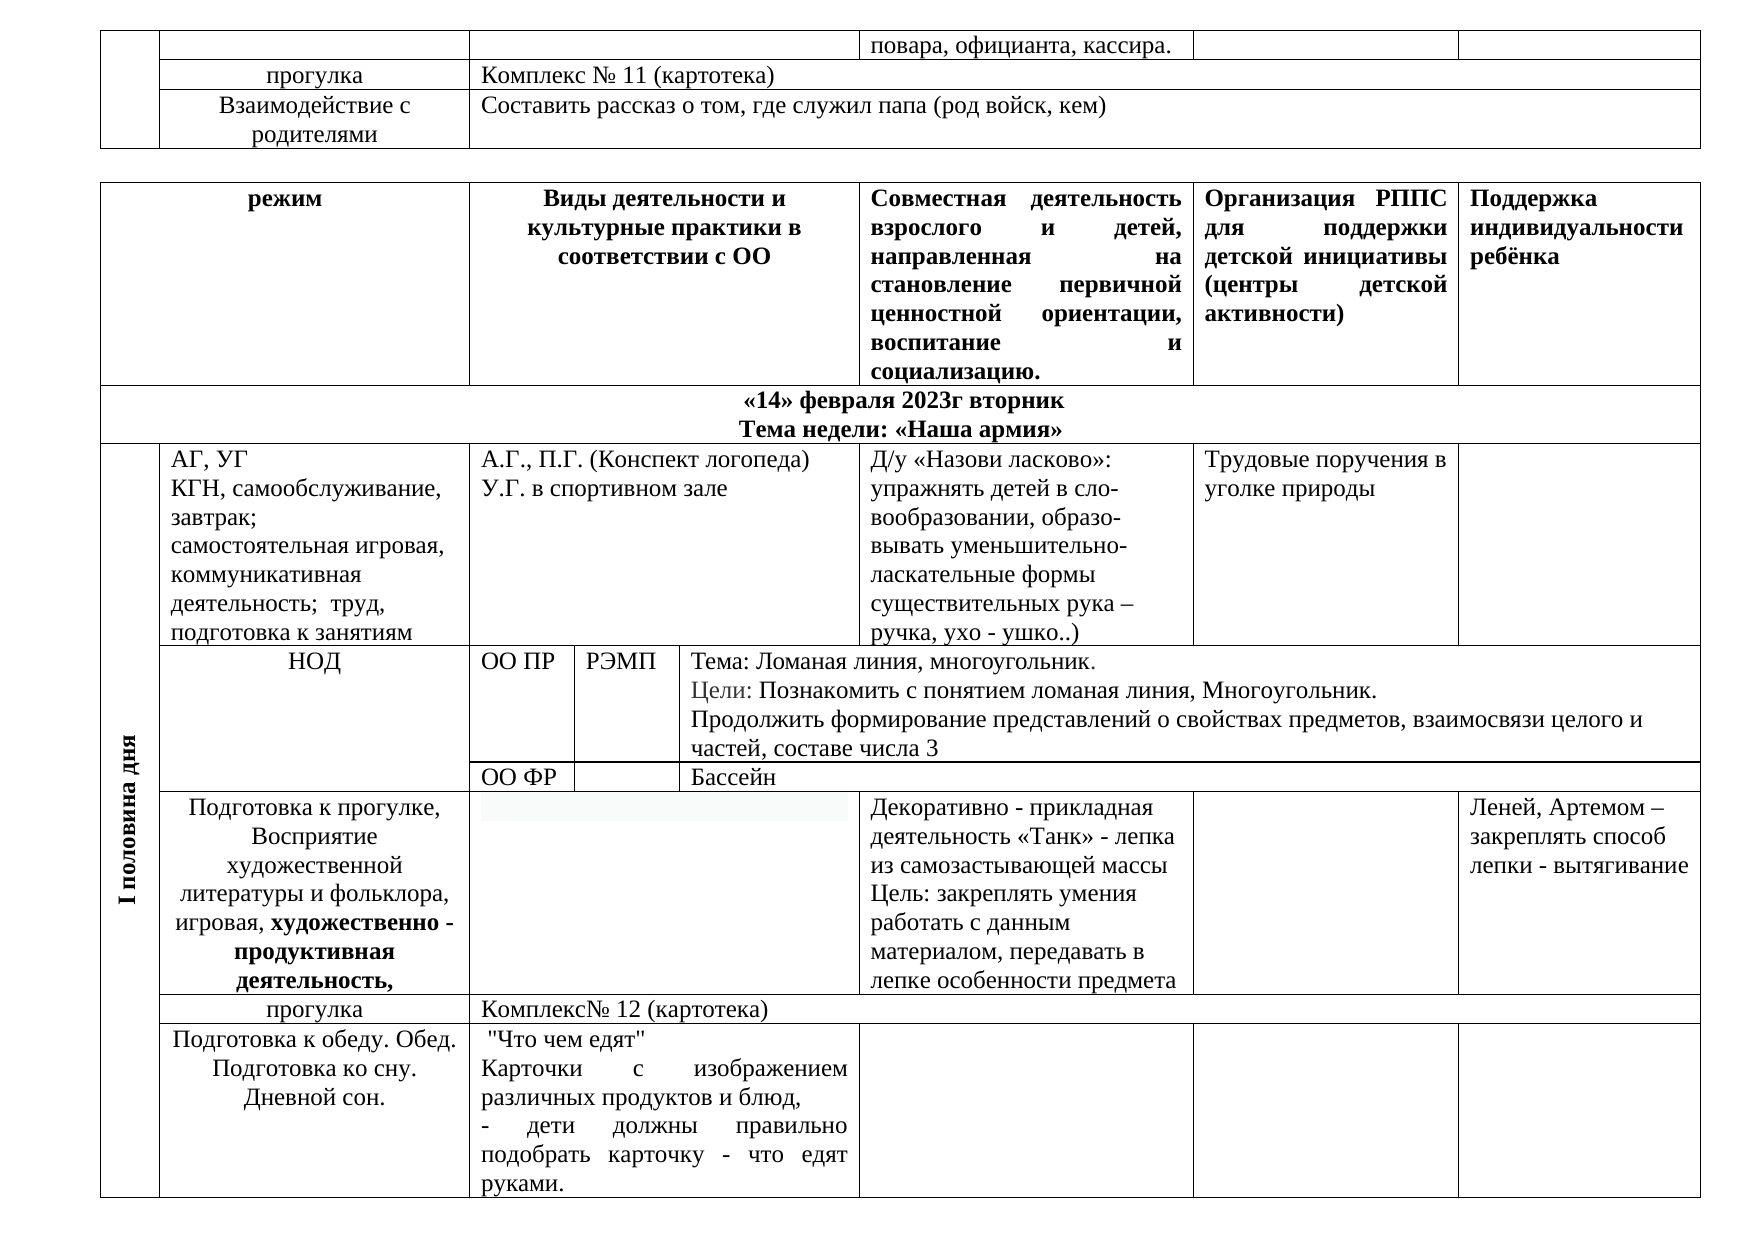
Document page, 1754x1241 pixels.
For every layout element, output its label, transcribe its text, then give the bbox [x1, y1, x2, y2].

table_cell Леней, Артемом – закреплять способ лепки - вытягивание [1459, 792, 1700, 993]
table_header Поддержка индивидуальности ребёнка [1459, 183, 1700, 384]
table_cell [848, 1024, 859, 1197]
table_cell прогулка [160, 995, 469, 1023]
table_header Виды деятельности и культурные практики в соответствии с ОО [470, 183, 859, 384]
table_cell Составить рассказ о том, где служил папа (род войск, кем) [470, 90, 1700, 148]
table_cell РЭМП [575, 646, 679, 761]
table_cell [1459, 444, 1700, 645]
table_cell НОД [160, 646, 469, 791]
table_header Совместная деятельность взрослого и детей, направленная на становление первичной ценностной ориентации, воспитание и социализацию. [860, 183, 1193, 384]
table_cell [860, 31, 1193, 59]
table_cell [1459, 1024, 1700, 1197]
table_cell [1194, 1024, 1458, 1197]
table_cell А.Г., П.Г. (Конспект логопеда) У.Г. в спортивном зале [470, 444, 859, 645]
table_cell [860, 1024, 1193, 1197]
table_header Организация РППС для поддержки детской инициативы (центры детской активности) [1194, 183, 1458, 384]
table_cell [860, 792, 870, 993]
table_cell [575, 763, 679, 791]
table_cell [470, 792, 859, 993]
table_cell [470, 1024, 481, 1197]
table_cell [470, 31, 859, 59]
table_cell Бассейн [680, 763, 1700, 791]
table_header режим [101, 183, 469, 384]
table_cell Комплекс№ 12 (картотека) [470, 995, 1700, 1023]
table_cell Тема: Ломаная линия, многоугольник. Цели: Познакомить с понятием ломаная линия, Многоугольник. Продолжить формирование представлений о свойствах предметов, взаимосвязи целого и частей, составе числа 3 [680, 646, 1700, 761]
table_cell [160, 1024, 469, 1197]
table_cell [1459, 31, 1700, 59]
table_cell Д/у «Назови ласково»: упражнять детей в сло-вообразовании, образо-вывать уменьшительно-ласкательные формы существительных рука – ручка, ухо - ушко..) [860, 444, 1193, 645]
table_cell ОО ФР [470, 763, 574, 791]
table_cell прогулка [160, 60, 469, 89]
table_cell Комплекс № 11 (картотека) [470, 60, 1700, 89]
table_cell Подготовка к прогулке, Восприятие художественной литературы и фольклора, игровая, художественно - продуктивная деятельность, [160, 792, 469, 993]
table_cell «14» февраля 2023г вторник Тема недели: «Наша армия» [101, 386, 1700, 443]
table_cell Взаимодействие с родителями [160, 90, 469, 148]
table_cell [1194, 792, 1458, 993]
table_cell I половина дня [101, 444, 159, 1197]
table_cell АГ, УГ КГН, самообслуживание, завтрак; самостоятельная игровая, коммуникативная деятельность; труд, подготовка к занятиям [160, 444, 469, 645]
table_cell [1194, 31, 1458, 59]
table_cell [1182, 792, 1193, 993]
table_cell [160, 31, 469, 59]
table_cell ОО ПР [470, 646, 574, 761]
table_cell Трудовые поручения в уголке природы [1194, 444, 1458, 645]
